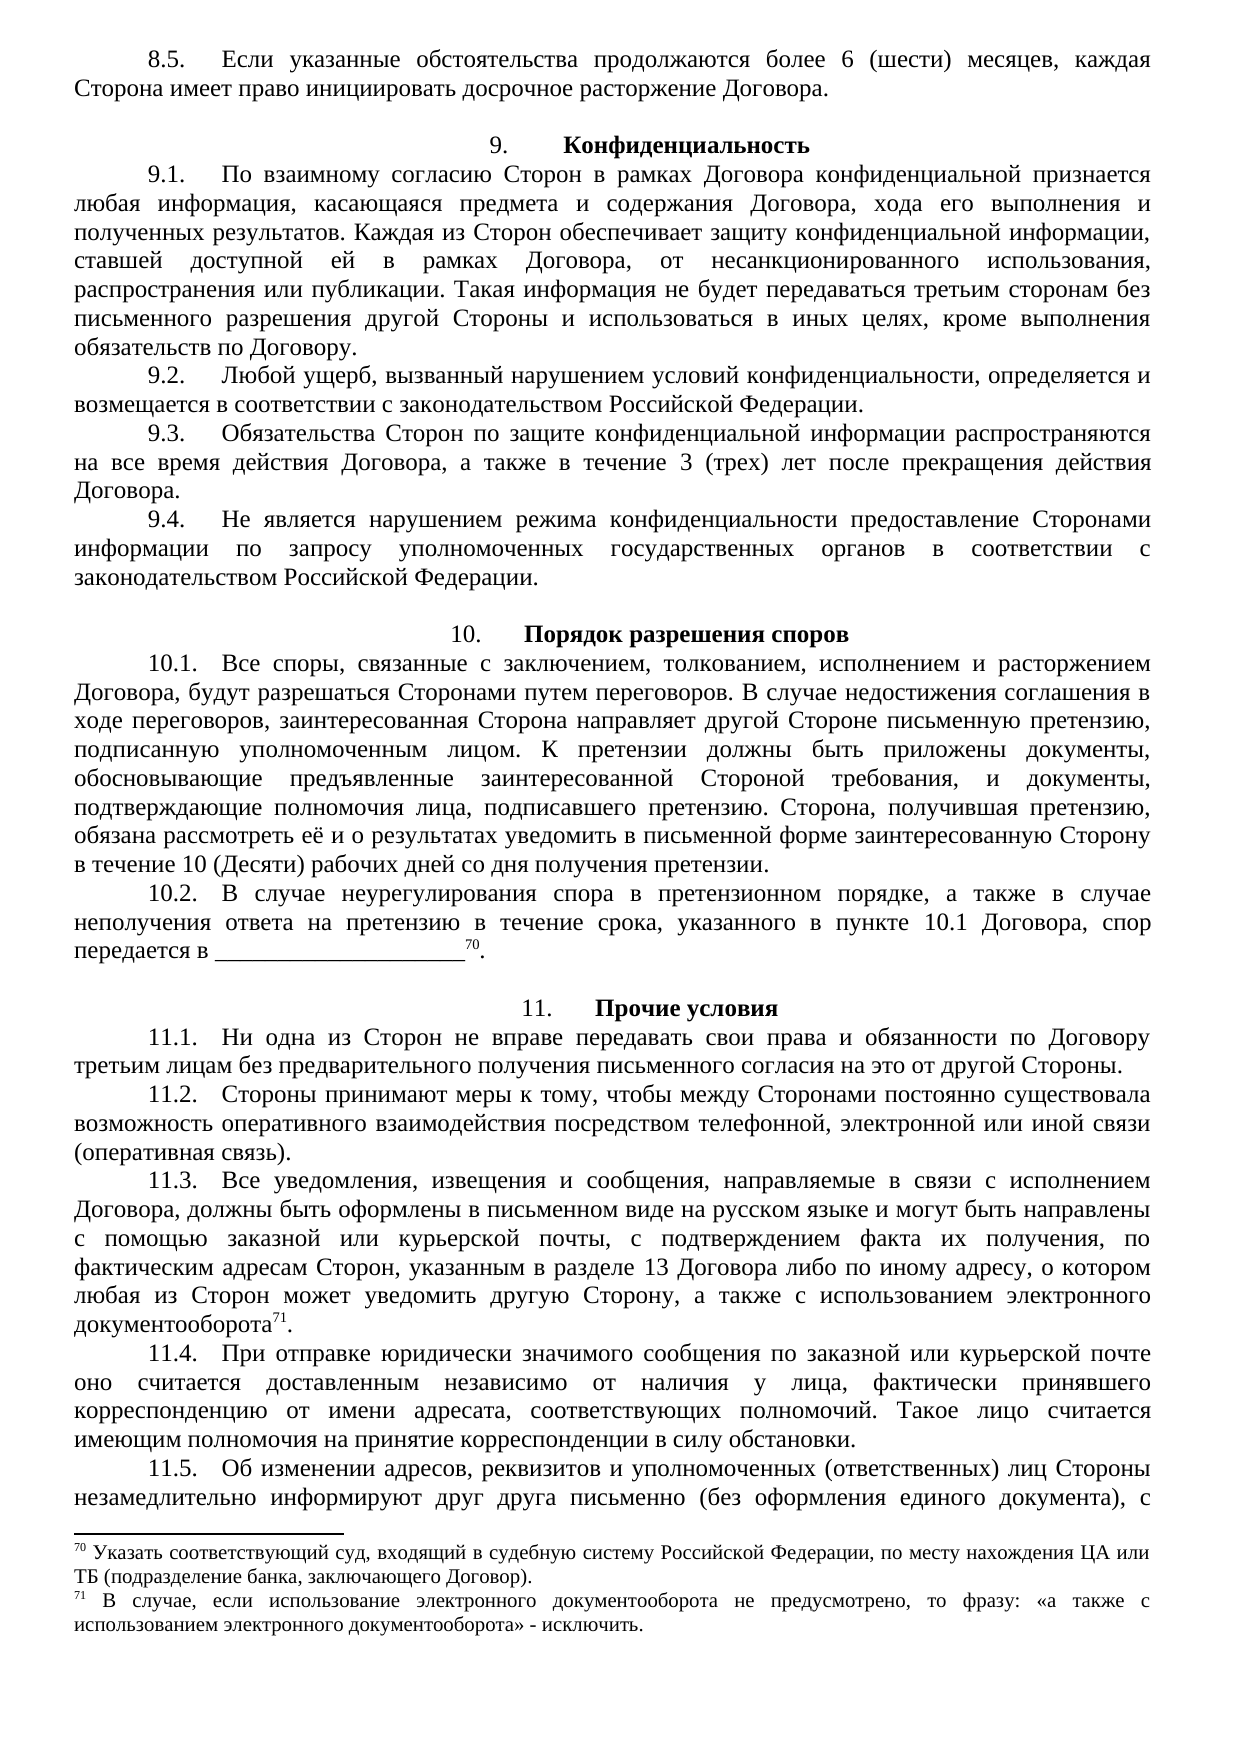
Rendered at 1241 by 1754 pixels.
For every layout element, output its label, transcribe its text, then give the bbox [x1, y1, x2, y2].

list При отправке юридически значимого сообщения по заказной или курьерской почте оно считается доставленным независимо от наличия у лица, фактически принявшего корреспонденцию от имени адресата, соответствующих полномочий. Такое лицо считается имеющим полномочия на принятие корреспонденции в силу обстановки. [74, 1338, 1152, 1453]
list Если указанные обстоятельства продолжаются более 6 (шести) месяцев, каждая Сторона имеет право инициировать досрочное расторжение Договора. [74, 44, 1152, 102]
list Прочие условия [74, 993, 1152, 1022]
list Ни одна из Сторон не вправе передавать свои права и обязанности по Договору третьим лицам без предварительного получения письменного согласия на это от другой Стороны. [74, 1022, 1152, 1079]
list Обязательства Сторон по защите конфиденциальной информации распространяются на все время действия Договора, а также в течение 3 (трех) лет после прекращения действия Договора. [74, 418, 1152, 504]
list Все споры, связанные с заключением, толкованием, исполнением и расторжением Договора, будут разрешаться Сторонами путем переговоров. В случае недостижения соглашения в ходе переговоров, заинтересованная Сторона направляет другой Стороне письменную претензию, подписанную уполномоченным лицом. К претензии должны быть приложены документы, обосновывающие предъявленные заинтересованной Стороной требования, и документы, подтверждающие полномочия лица, подписавшего претензию. Сторона, получившая претензию, обязана рассмотреть её и о результатах уведомить в письменной форме заинтересованную Сторону в течение 10 (Десяти) рабочих дней со дня получения претензии. [74, 648, 1152, 878]
list Не является нарушением режима конфиденциальности предоставление Сторонами информации по запросу уполномоченных государственных органов в соответствии с законодательством Российской Федерации. [74, 504, 1152, 591]
list Конфиденциальность [74, 131, 1152, 159]
list Стороны принимают меры к тому, чтобы между Сторонами постоянно существовала возможность оперативного взаимодействия посредством телефонной, электронной или иной связи (оперативная связь). [74, 1079, 1152, 1166]
list Все уведомления, извещения и сообщения, направляемые в связи с исполнением Договора, должны быть оформлены в письменном виде на русском языке и могут быть направлены с помощью заказной или курьерской почты, с подтверждением факта их получения, по фактическим адресам Сторон, указанным в разделе 13 Договора либо по иному адресу, о котором любая из Сторон может уведомить другую Сторону, а также с использованием электронного документооборота. [74, 1166, 1152, 1338]
list По взаимному согласию Сторон в рамках Договора конфиденциальной признается любая информация, касающаяся предмета и содержания Договора, хода его выполнения и полученных результатов. Каждая из Сторон обеспечивает защиту конфиденциальной информации, ставшей доступной ей в рамках Договора, от несанкционированного использования, распространения или публикации. Такая информация не будет передаваться третьим сторонам без письменного разрешения другой Стороны и использоваться в иных целях, кроме выполнения обязательств по Договору. [74, 159, 1152, 361]
list В случае неурегулирования спора в претензионном порядке, а также в случае неполучения ответа на претензию в течение срока, указанного в пункте 10.1 Договора, спор передается в ____________________. [74, 878, 1152, 964]
list Порядок разрешения споров [74, 619, 1152, 648]
list Любой ущерб, вызванный нарушением условий конфиденциальности, определяется и возмещается в соответствии с законодательством Российской Федерации. [74, 361, 1152, 418]
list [74, 1453, 1152, 1511]
